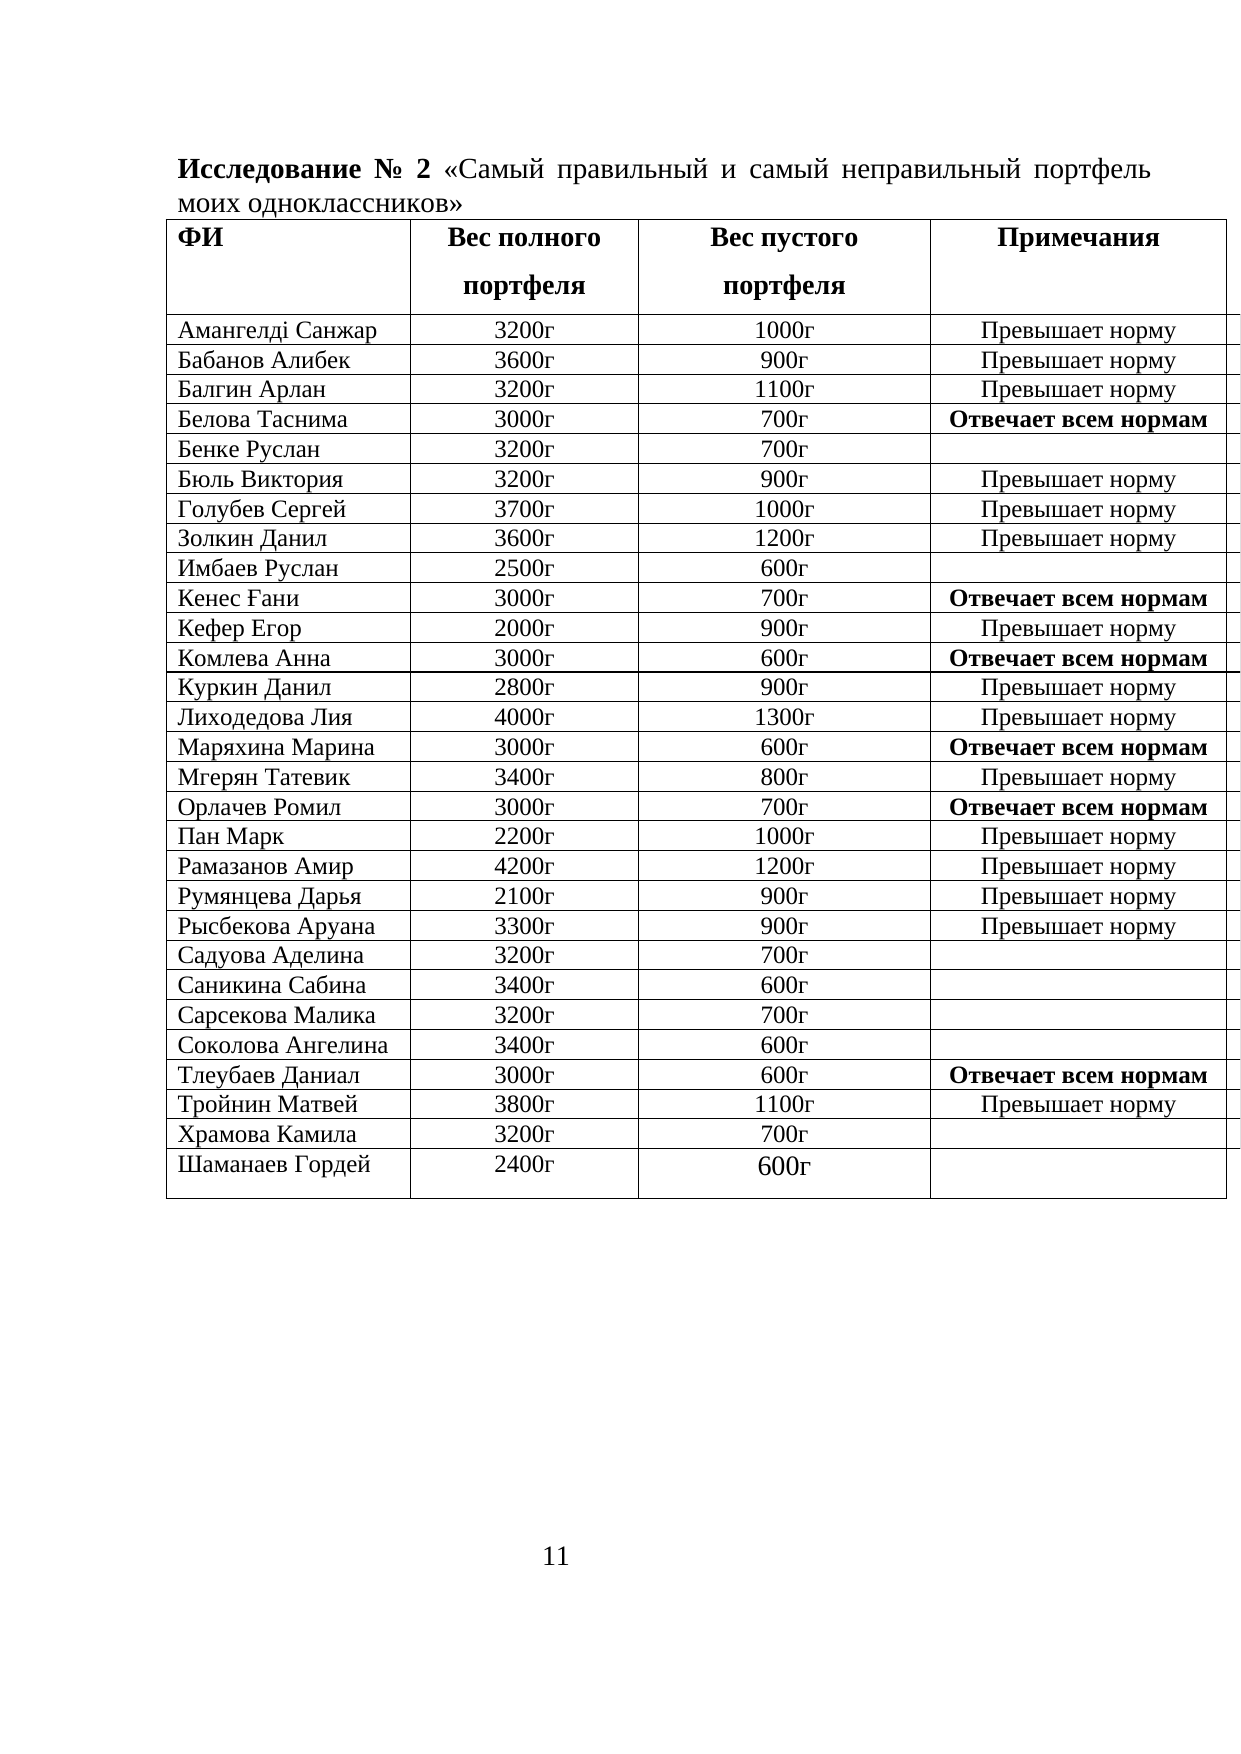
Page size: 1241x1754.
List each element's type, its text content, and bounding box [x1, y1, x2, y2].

table_cell 3000г [411, 792, 638, 820]
table_cell Превышает норму [931, 464, 1226, 493]
table_cell Превышает норму [931, 494, 1226, 522]
table_cell 2200г [411, 821, 638, 850]
table_cell 700г [639, 434, 930, 463]
table_cell [1227, 732, 1240, 761]
table_cell 3400г [411, 1030, 638, 1059]
table_cell 900г [639, 673, 930, 701]
table_cell Бюль Виктория [167, 464, 410, 493]
table_cell 3600г [411, 345, 638, 373]
table_cell 3200г [411, 315, 638, 344]
table_cell [931, 553, 1226, 582]
table_cell 1300г [639, 702, 930, 731]
table_cell 1000г [639, 821, 930, 850]
table_header Примечания [931, 220, 1226, 314]
table_cell Превышает норму [931, 673, 1226, 701]
table_cell Комлева Анна [167, 643, 410, 671]
table_cell Пан Марк [167, 821, 410, 850]
table_cell [931, 1149, 1226, 1198]
table_cell [1227, 404, 1240, 433]
table_cell [1227, 375, 1240, 403]
table_cell 3200г [411, 375, 638, 403]
table_cell 600г [639, 1149, 930, 1198]
table_cell Превышает норму [931, 881, 1226, 910]
table_cell [1227, 1090, 1240, 1118]
table_cell 3200г [411, 1000, 638, 1029]
table_cell Отвечает всем нормам [931, 1060, 1226, 1088]
table_cell 4200г [411, 851, 638, 880]
table_cell Шаманаев Гордей [167, 1149, 410, 1198]
table_cell 3800г [411, 1090, 638, 1118]
table_cell Отвечает всем нормам [931, 404, 1226, 433]
table_cell 2800г [411, 673, 638, 701]
table_cell 3000г [411, 732, 638, 761]
table_cell Кефер Егор [167, 613, 410, 642]
table_cell Румянцева Дарья [167, 881, 410, 910]
table_cell Бенке Руслан [167, 434, 410, 463]
table_cell 3200г [411, 434, 638, 463]
table_cell 1100г [639, 375, 930, 403]
table_cell Балгин Арлан [167, 375, 410, 403]
table_cell Рамазанов Амир [167, 851, 410, 880]
table_cell 700г [639, 1119, 930, 1148]
table_cell [931, 970, 1226, 999]
table_cell 900г [639, 911, 930, 939]
table_cell 3000г [411, 1060, 638, 1088]
table_cell 3200г [411, 1119, 638, 1148]
table_header Вес полного портфеля [411, 220, 638, 314]
table_cell 3200г [411, 941, 638, 969]
table_cell [1227, 702, 1240, 731]
table_cell [1227, 941, 1240, 969]
table_cell Лиходедова Лия [167, 702, 410, 731]
table_cell Тлеубаев Даниал [167, 1060, 410, 1088]
table_cell Превышает норму [931, 613, 1226, 642]
table_header Вес пустого портфеля [639, 220, 930, 314]
table_cell Отвечает всем нормам [931, 583, 1226, 612]
table_cell 600г [639, 643, 930, 671]
table_cell Превышает норму [931, 911, 1226, 939]
table_cell Отвечает всем нормам [931, 792, 1226, 820]
table_cell [1227, 1119, 1240, 1148]
table_cell Соколова Ангелина [167, 1030, 410, 1059]
table_cell Превышает норму [931, 345, 1226, 373]
text Исследование № 2 «Самый правильный и самый неправильный портфель моих одноклассников» [177, 152, 1152, 219]
table_header ФИ [167, 220, 410, 314]
table_cell Превышает норму [931, 315, 1226, 344]
table_cell 900г [639, 345, 930, 373]
table_cell 700г [639, 941, 930, 969]
table_cell Превышает норму [931, 375, 1226, 403]
table_cell [1227, 613, 1240, 642]
table_cell 3400г [411, 762, 638, 791]
table_cell 3600г [411, 524, 638, 552]
table_cell [1227, 1000, 1240, 1029]
table_cell 4000г [411, 702, 638, 731]
table_cell 600г [639, 970, 930, 999]
table_cell [1227, 434, 1240, 463]
table_cell 3000г [411, 583, 638, 612]
table_cell Садуова Аделина [167, 941, 410, 969]
table_cell Рысбекова Аруана [167, 911, 410, 939]
table_cell 600г [639, 732, 930, 761]
table_cell Превышает норму [931, 762, 1226, 791]
table_cell Маряхина Марина [167, 732, 410, 761]
table_cell 2000г [411, 613, 638, 642]
text 11 [177, 1539, 1152, 1571]
table_cell Превышает норму [931, 1090, 1226, 1118]
table_cell Превышает норму [931, 702, 1226, 731]
table_cell [1227, 643, 1240, 671]
table_cell [1227, 792, 1240, 820]
table_cell 800г [639, 762, 930, 791]
table_cell [1227, 464, 1240, 493]
table_cell 1100г [639, 1090, 930, 1118]
table_cell [931, 1030, 1226, 1059]
table_cell 900г [639, 881, 930, 910]
table_cell Кенес Ғани [167, 583, 410, 612]
table_cell [1227, 1030, 1240, 1059]
table_cell [1227, 345, 1240, 373]
table_cell Бабанов Алибек [167, 345, 410, 373]
table_cell Превышает норму [931, 821, 1226, 850]
table_cell 700г [639, 404, 930, 433]
table_cell [1227, 524, 1240, 552]
table_cell 700г [639, 1000, 930, 1029]
table_cell 2400г [411, 1149, 638, 1198]
table_cell [1227, 1060, 1240, 1088]
table_cell [1227, 315, 1240, 344]
table_cell Мгерян Татевик [167, 762, 410, 791]
table_cell Превышает норму [931, 524, 1226, 552]
table_cell [931, 1119, 1226, 1148]
table_cell 1200г [639, 524, 930, 552]
table_cell [931, 434, 1226, 463]
table_cell Сарсекова Малика [167, 1000, 410, 1029]
table_cell [931, 941, 1226, 969]
table_cell Саникина Сабина [167, 970, 410, 999]
table_cell 1200г [639, 851, 930, 880]
table_cell Храмова Камила [167, 1119, 410, 1148]
table_cell Орлачев Ромил [167, 792, 410, 820]
table_cell 1000г [639, 315, 930, 344]
table_cell Золкин Данил [167, 524, 410, 552]
table_cell Голубев Сергей [167, 494, 410, 522]
table_cell Амангелді Санжар [167, 315, 410, 344]
table_cell 1000г [639, 494, 930, 522]
table_cell [1227, 821, 1240, 850]
table_cell Отвечает всем нормам [931, 732, 1226, 761]
table_cell 3000г [411, 404, 638, 433]
table_cell [1227, 881, 1240, 910]
table_cell [1227, 583, 1240, 612]
table_cell [1227, 851, 1240, 880]
table_cell [1227, 970, 1240, 999]
table_cell Тройнин Матвей [167, 1090, 410, 1118]
table_cell 700г [639, 583, 930, 612]
table_cell [1227, 762, 1240, 791]
table_cell 3000г [411, 643, 638, 671]
table_cell 2500г [411, 553, 638, 582]
table_cell 600г [639, 553, 930, 582]
table_cell 900г [639, 613, 930, 642]
table_cell 900г [639, 464, 930, 493]
table_cell Превышает норму [931, 851, 1226, 880]
table_cell Белова Таснима [167, 404, 410, 433]
table_cell [1227, 673, 1240, 701]
table_cell [1227, 553, 1240, 582]
table_cell 3700г [411, 494, 638, 522]
table_cell Отвечает всем нормам [931, 643, 1226, 671]
table_cell 600г [639, 1030, 930, 1059]
table_cell 3300г [411, 911, 638, 939]
table_cell [1227, 911, 1240, 939]
table_cell 700г [639, 792, 930, 820]
table_cell Имбаев Руслан [167, 553, 410, 582]
table_cell [931, 1000, 1226, 1029]
table_cell Куркин Данил [167, 673, 410, 701]
table_cell 3400г [411, 970, 638, 999]
table_cell 2100г [411, 881, 638, 910]
table_cell 3200г [411, 464, 638, 493]
table_cell [1227, 494, 1240, 522]
table_cell 600г [639, 1060, 930, 1088]
